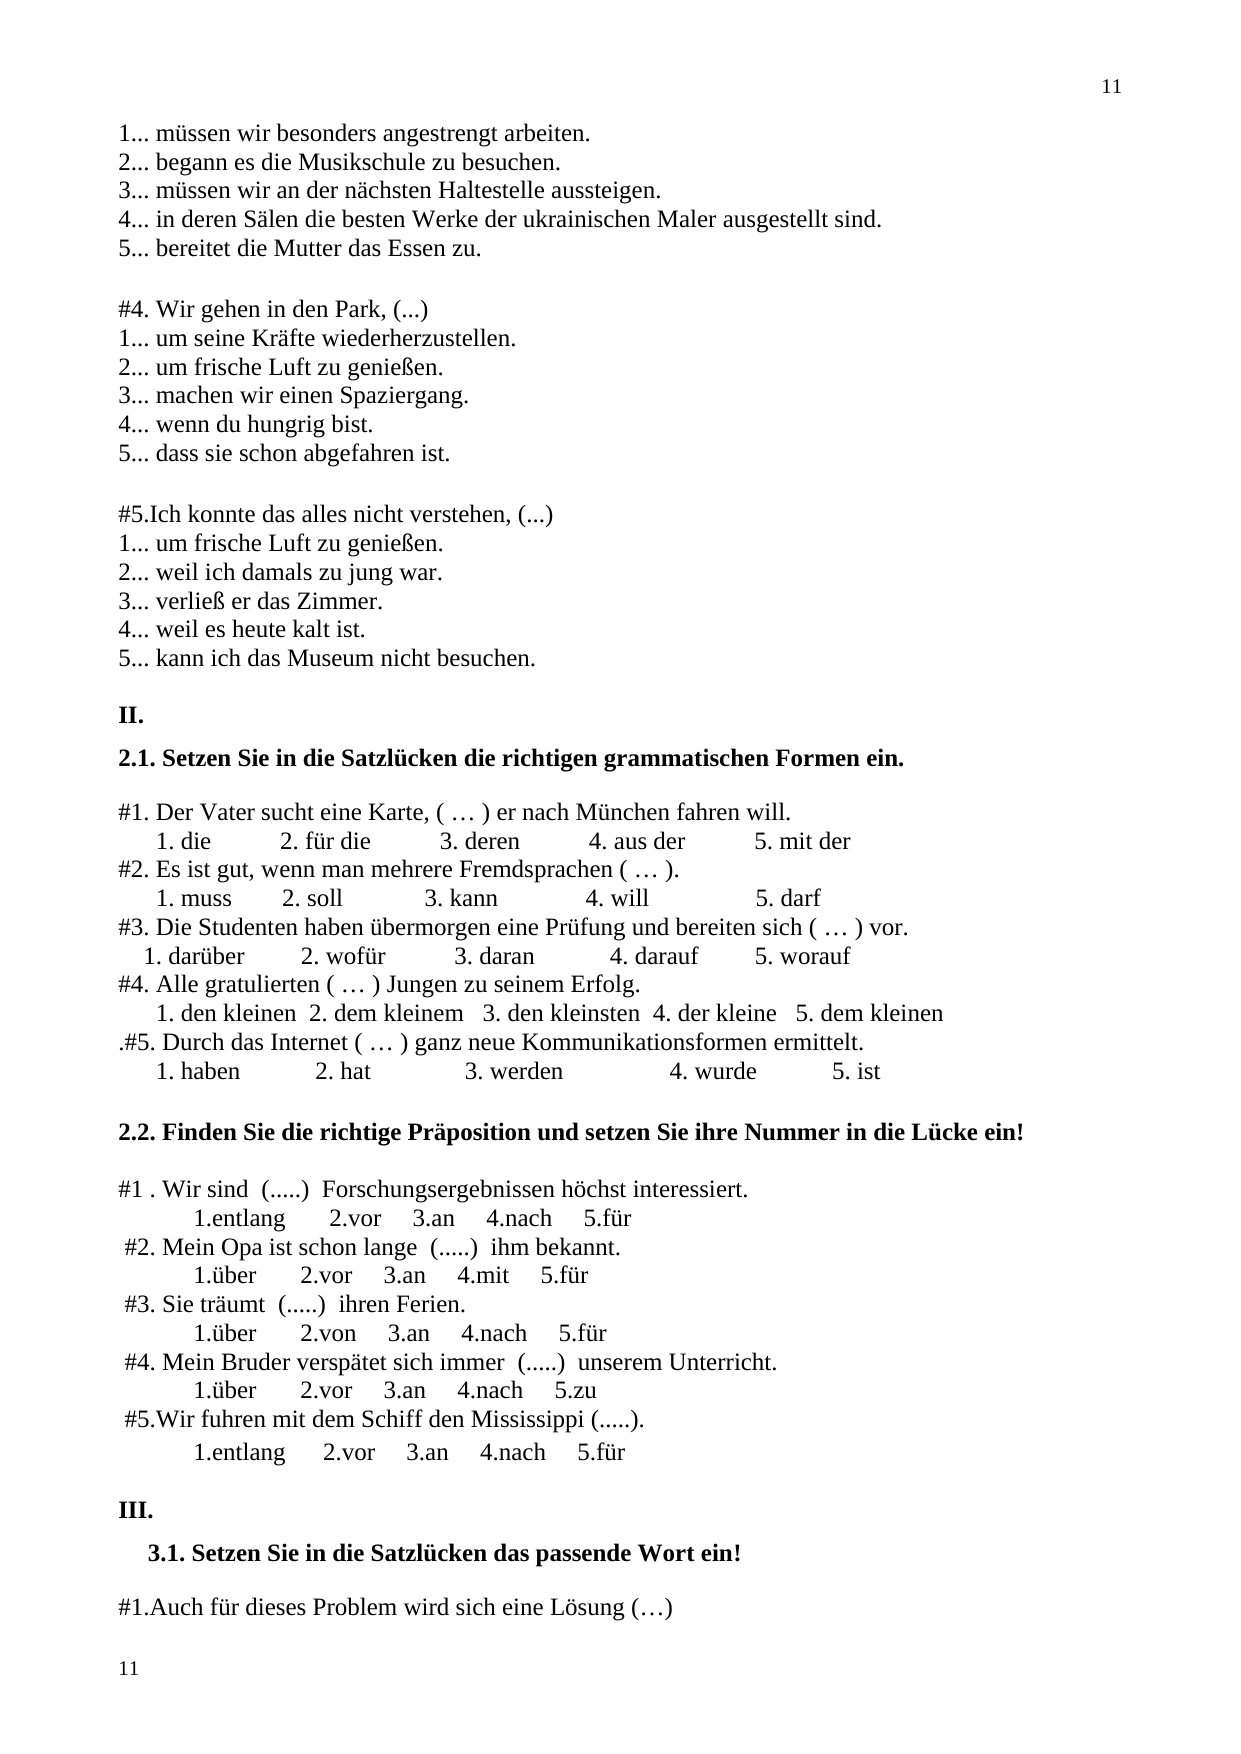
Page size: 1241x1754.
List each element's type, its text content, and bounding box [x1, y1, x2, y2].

text #5.Wir fuhren mit dem Schiff den Mississippi (.....). [118, 1404, 1093, 1433]
text 3... müssen wir an der nächsten Haltestelle aussteigen. [118, 176, 1122, 204]
text #4. Wir gehen in den Park, (...) [118, 294, 1122, 323]
text #2. Es ist gut, wenn man mehrere Fremdsprachen ( … ). [118, 854, 1122, 883]
text 1.über 2.vor 3.an 4.nach 5.zu [118, 1376, 1122, 1404]
text 1. haben 2. hat 3. werden 4. wurde 5. ist [118, 1056, 1122, 1084]
text 4... wenn du hungrig bist. [118, 409, 1122, 438]
text #4. Alle gratulierten ( … ) Jungen zu seinem Erfolg. [118, 969, 1122, 998]
text .#5. Durch das Internet ( … ) ganz neue Kommunikationsformen ermittelt. [118, 1027, 1122, 1056]
text 5... dass sie schon abgefahren ist. [118, 438, 1122, 467]
text 1.entlang 2.vor 3.an 4.nach 5.für [118, 1437, 1122, 1466]
text 3... machen wir einen Spaziergang. [118, 380, 1122, 409]
text ІІІ. [118, 1495, 1122, 1524]
text #3. Sie träumt (.....) ihren Ferien. [118, 1289, 1122, 1318]
text 2... begann es die Musikschule zu besuchen. [118, 147, 1122, 176]
text 2... weil ich damals zu jung war. [118, 557, 1122, 586]
text 1. die 2. für die 3. deren 4. aus der 5. mit der [118, 826, 1122, 854]
text #4. Mein Bruder verspätet sich immer (.....) unserem Unterricht. [118, 1347, 1122, 1376]
text 3... verließ er das Zimmer. [118, 586, 1122, 614]
text 2... um frische Luft zu genießen. [118, 352, 1122, 380]
text 1... müssen wir besonders angestrengt arbeiten. [118, 118, 1122, 147]
text 2.1. Setzen Sie in die Satzlücken die richtigen grammatischen Formen ein. [118, 743, 1122, 772]
text 5... kann ich das Museum nicht besuchen. [118, 643, 1122, 672]
text 3.1. Setzen Sie in die Satzlücken das passende Wort ein! [148, 1538, 1172, 1567]
text 1... um frische Luft zu genießen. [118, 528, 1122, 557]
text 1. darüber 2. wofür 3. daran 4. darauf 5. worauf [118, 941, 1122, 969]
text #3. Die Studenten haben übermorgen eine Prüfung und bereiten sich ( … ) vor. [118, 912, 1122, 941]
text 4... weil es heute kalt ist. [118, 614, 1122, 643]
text #1.Auch für dieses Problem wird sich eine Lösung (…) [118, 1592, 1122, 1621]
text 4... in deren Sälen die besten Werke der ukrainischen Maler ausgestellt sind. [118, 204, 1122, 233]
text 1.über 2.von 3.an 4.nach 5.für [118, 1318, 1122, 1347]
text #1 . Wir sind (.....) Forschungsergebnissen höchst interessiert. [118, 1174, 1122, 1203]
text 5... bereitet die Mutter das Essen zu. [118, 233, 1122, 262]
text 1.über 2.vor 3.an 4.mit 5.für [118, 1261, 1122, 1289]
text 1... um seine Kräfte wiederherzustellen. [118, 323, 1122, 352]
text 2.2. Finden Sie die richtige Präposition und setzen Sie ihre Nummer in die Lücke ein! [118, 1117, 1122, 1146]
text 1. den kleinen 2. dem kleinem 3. den kleinsten 4. der kleine 5. dem kleinen [118, 998, 1122, 1027]
text #5.Ich konnte das alles nicht verstehen, (...) [118, 499, 1122, 528]
text #1. Der Vater sucht eine Karte, ( … ) er nach München fahren will. [118, 797, 1122, 826]
text 1. muss 2. soll 3. kann 4. will 5. darf [118, 883, 1122, 912]
text 1.entlang 2.vor 3.an 4.nach 5.für [118, 1203, 1122, 1232]
text ІІ. [118, 700, 1122, 729]
text #2. Mein Opa ist schon lange (.....) ihm bekannt. [118, 1232, 1122, 1261]
